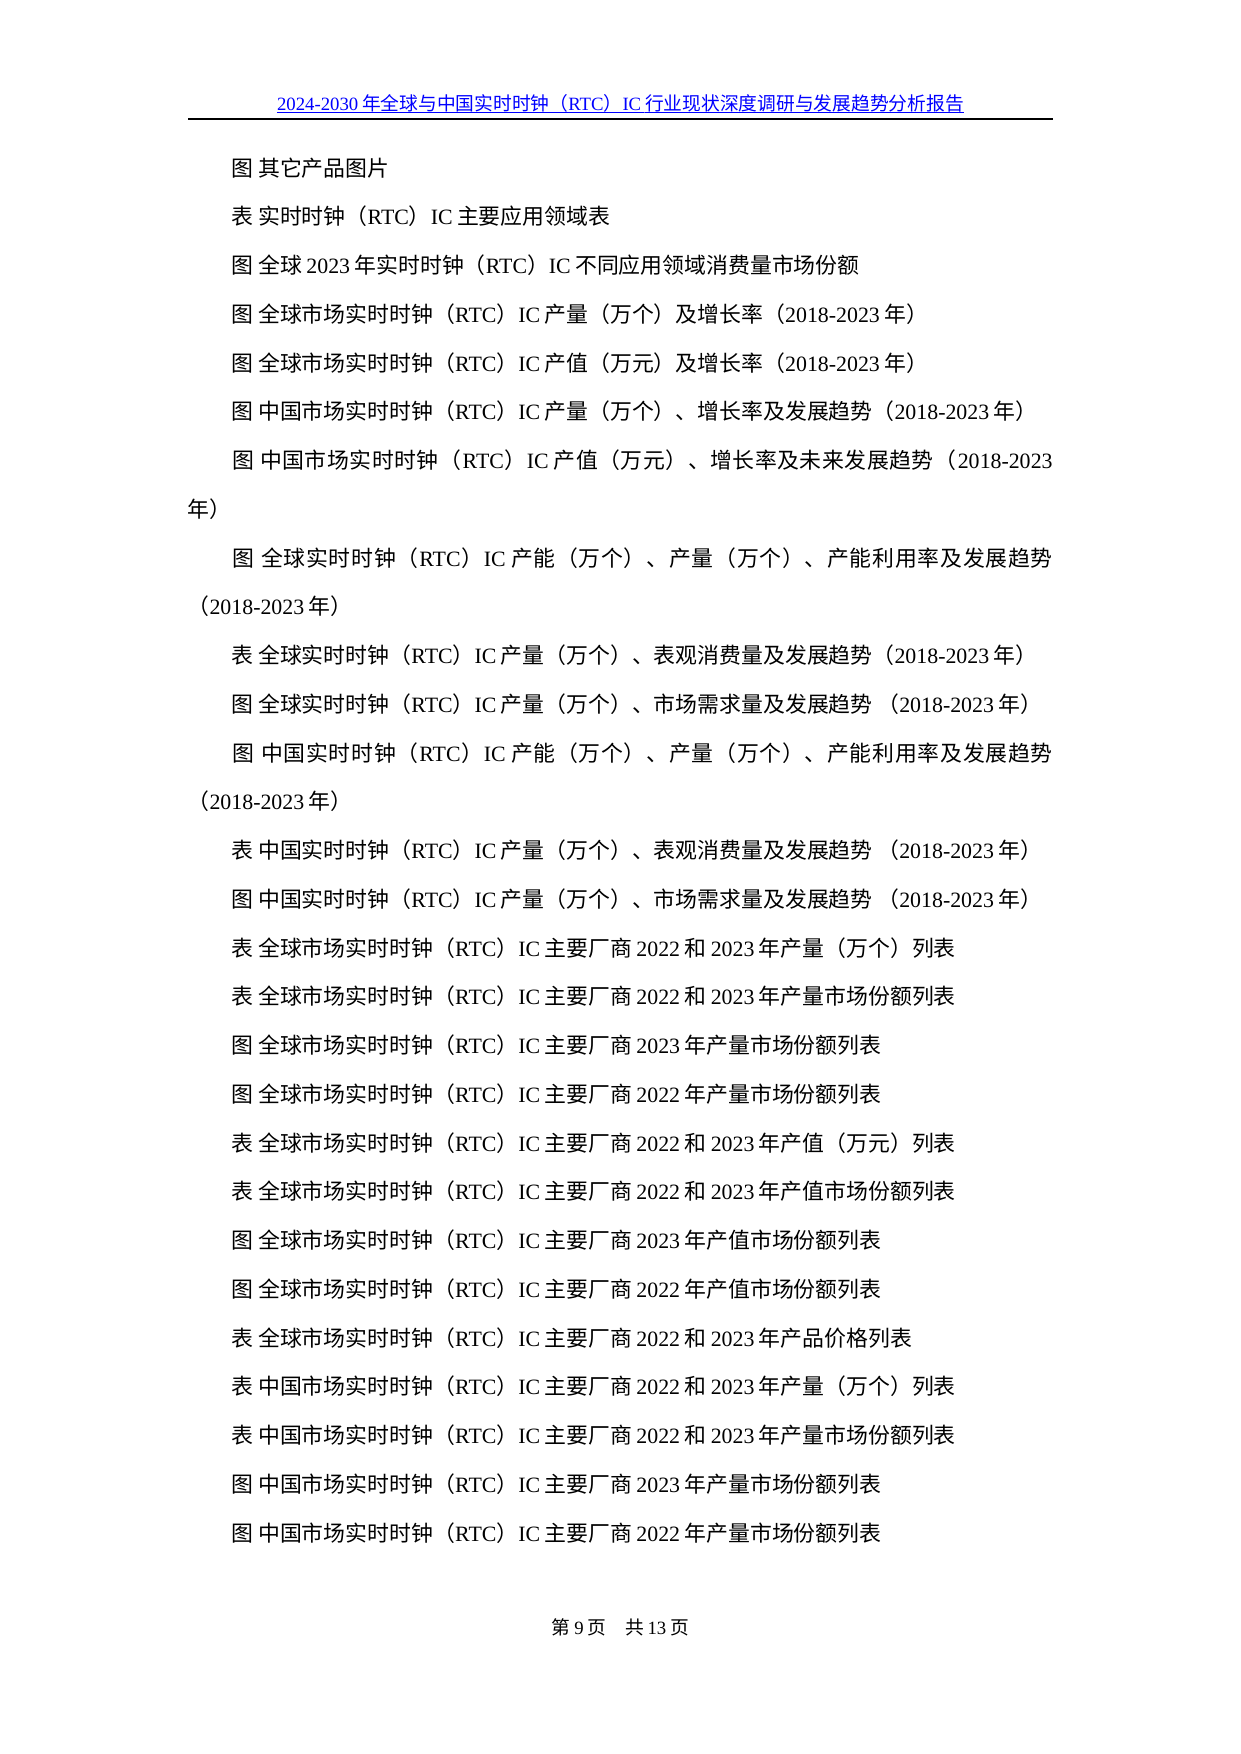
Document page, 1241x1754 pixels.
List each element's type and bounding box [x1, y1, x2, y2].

text [187, 150, 1053, 1548]
